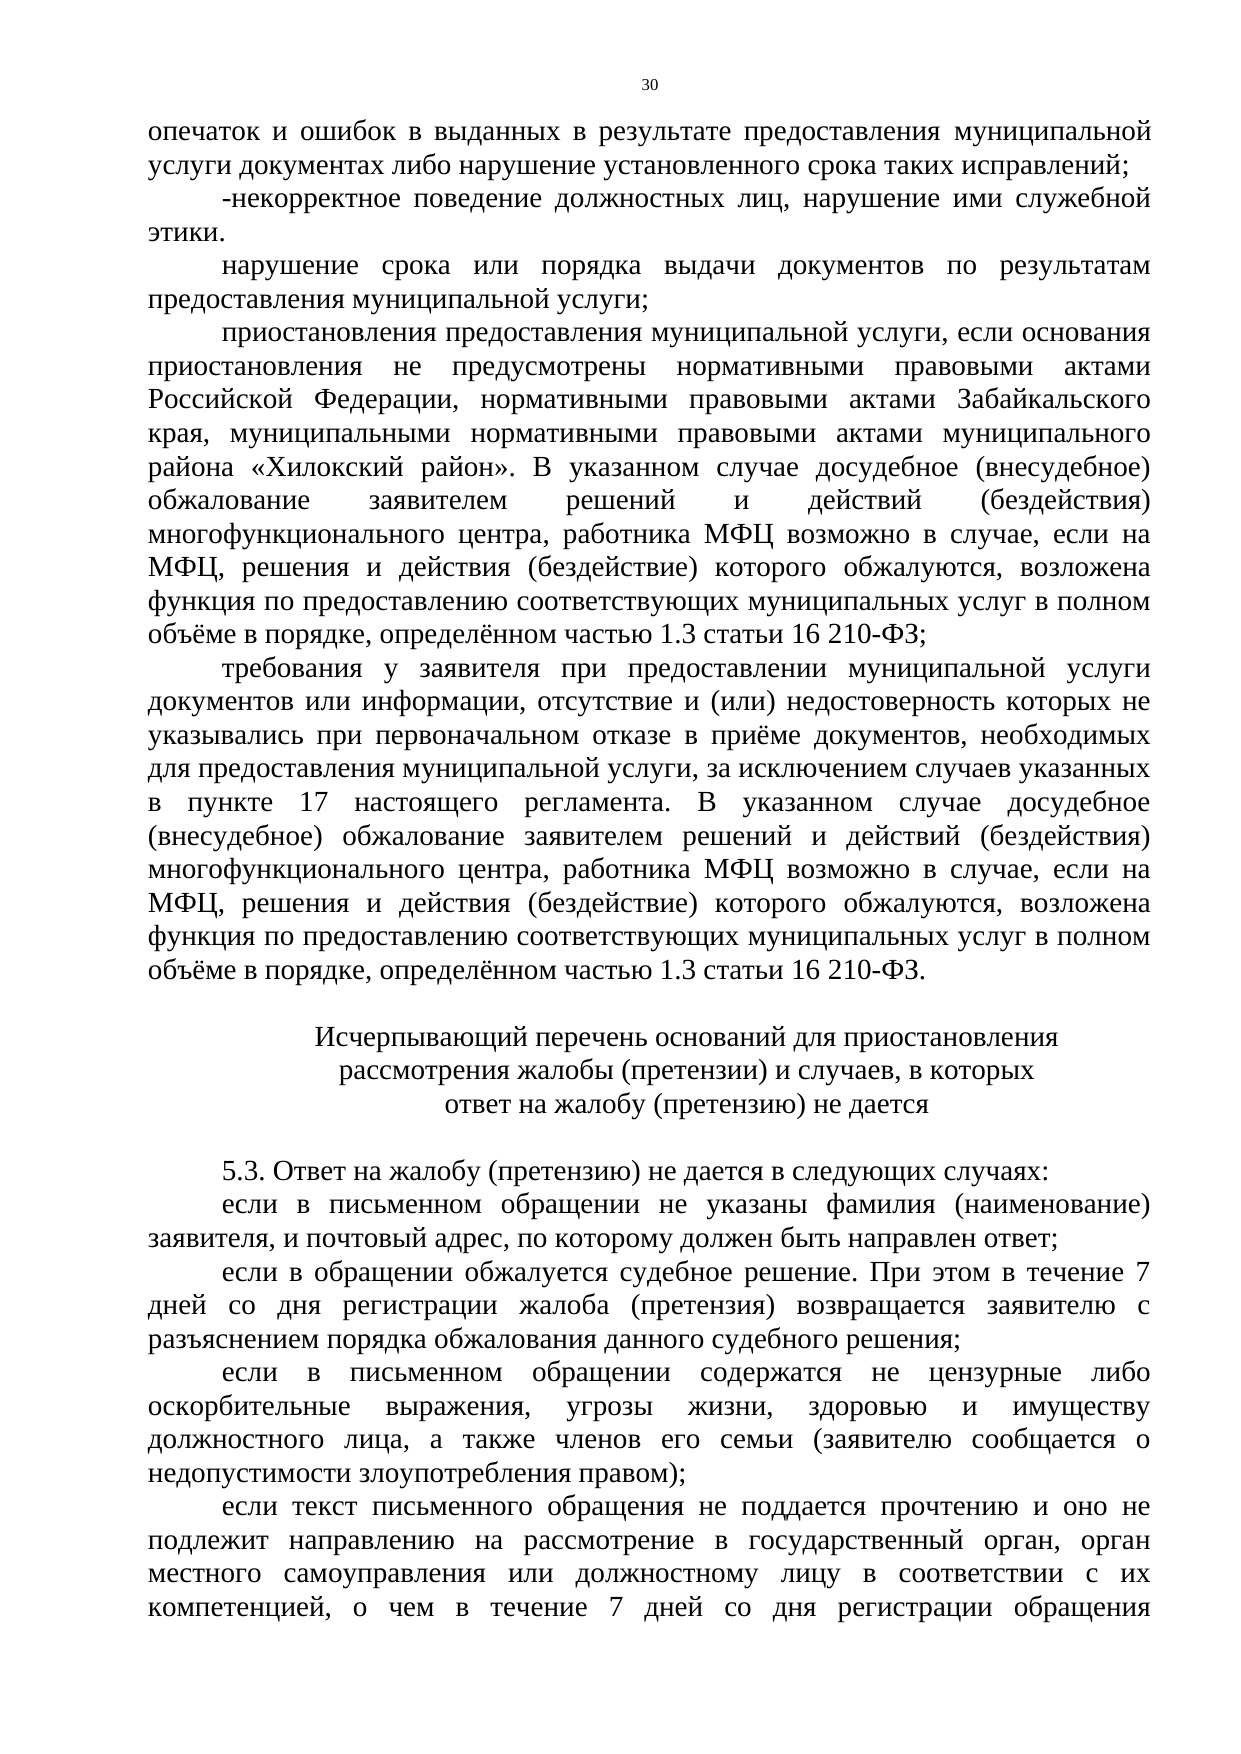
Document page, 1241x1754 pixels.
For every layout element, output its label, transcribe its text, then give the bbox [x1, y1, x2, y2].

text нарушение срока или порядка выдачи документов по результатам предоставления муниципальной услуги; [148, 247, 1152, 314]
text рассмотрения жалобы (претензии) и случаев, в которых [148, 1052, 1152, 1086]
text ответ на жалобу (претензию) не дается [148, 1086, 1152, 1119]
text если в письменном обращении содержатся не цензурные либо оскорбительные выражения, угрозы жизни, здоровью и имуществу должностного лица, а также членов его семьи (заявителю сообщается о недопустимости злоупотребления правом); [148, 1354, 1152, 1488]
text если в обращении обжалуется судебное решение. При этом в течение 7 дней со дня регистрации жалоба (претензия) возвращается заявителю с разъяснением порядка обжалования данного судебного решения; [148, 1254, 1152, 1354]
text -некорректное поведение должностных лиц, нарушение ими служебной этики. [148, 180, 1152, 247]
text приостановления предоставления муниципальной услуги, если основания приостановления не предусмотрены нормативными правовыми актами Российской Федерации, нормативными правовыми актами Забайкальского края, муниципальными нормативными правовыми актами муниципального района «Хилокский район». В указанном случае досудебное (внесудебное) обжалование заявителем решений и действий (бездействия) многофункционального центра, работника МФЦ возможно в случае, если на МФЦ, решения и действия (бездействие) которого обжалуются, возложена функция по предоставлению соответствующих муниципальных услуг в полном объёме в порядке, определённом частью 1.3 статьи 16 210-ФЗ; [148, 314, 1152, 650]
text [148, 113, 1152, 180]
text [148, 1488, 1152, 1623]
text требования у заявителя при предоставлении муниципальной услуги документов или информации, отсутствие и (или) недостоверность которых не указывались при первоначальном отказе в приёме документов, необходимых для предоставления муниципальной услуги, за исключением случаев указанных в пункте 17 настоящего регламента. В указанном случае досудебное (внесудебное) обжалование заявителем решений и действий (бездействия) многофункционального центра, работника МФЦ возможно в случае, если на МФЦ, решения и действия (бездействие) которого обжалуются, возложена функция по предоставлению соответствующих муниципальных услуг в полном объёме в порядке, определённом частью 1.3 статьи 16 210-ФЗ. [148, 650, 1152, 985]
text Исчерпывающий перечень оснований для приостановления [148, 1019, 1152, 1052]
text если в письменном обращении не указаны фамилия (наименование) заявителя, и почтовый адрес, по которому должен быть направлен ответ; [148, 1187, 1152, 1254]
text 5.3. Ответ на жалобу (претензию) не дается в следующих случаях: [148, 1153, 1152, 1187]
